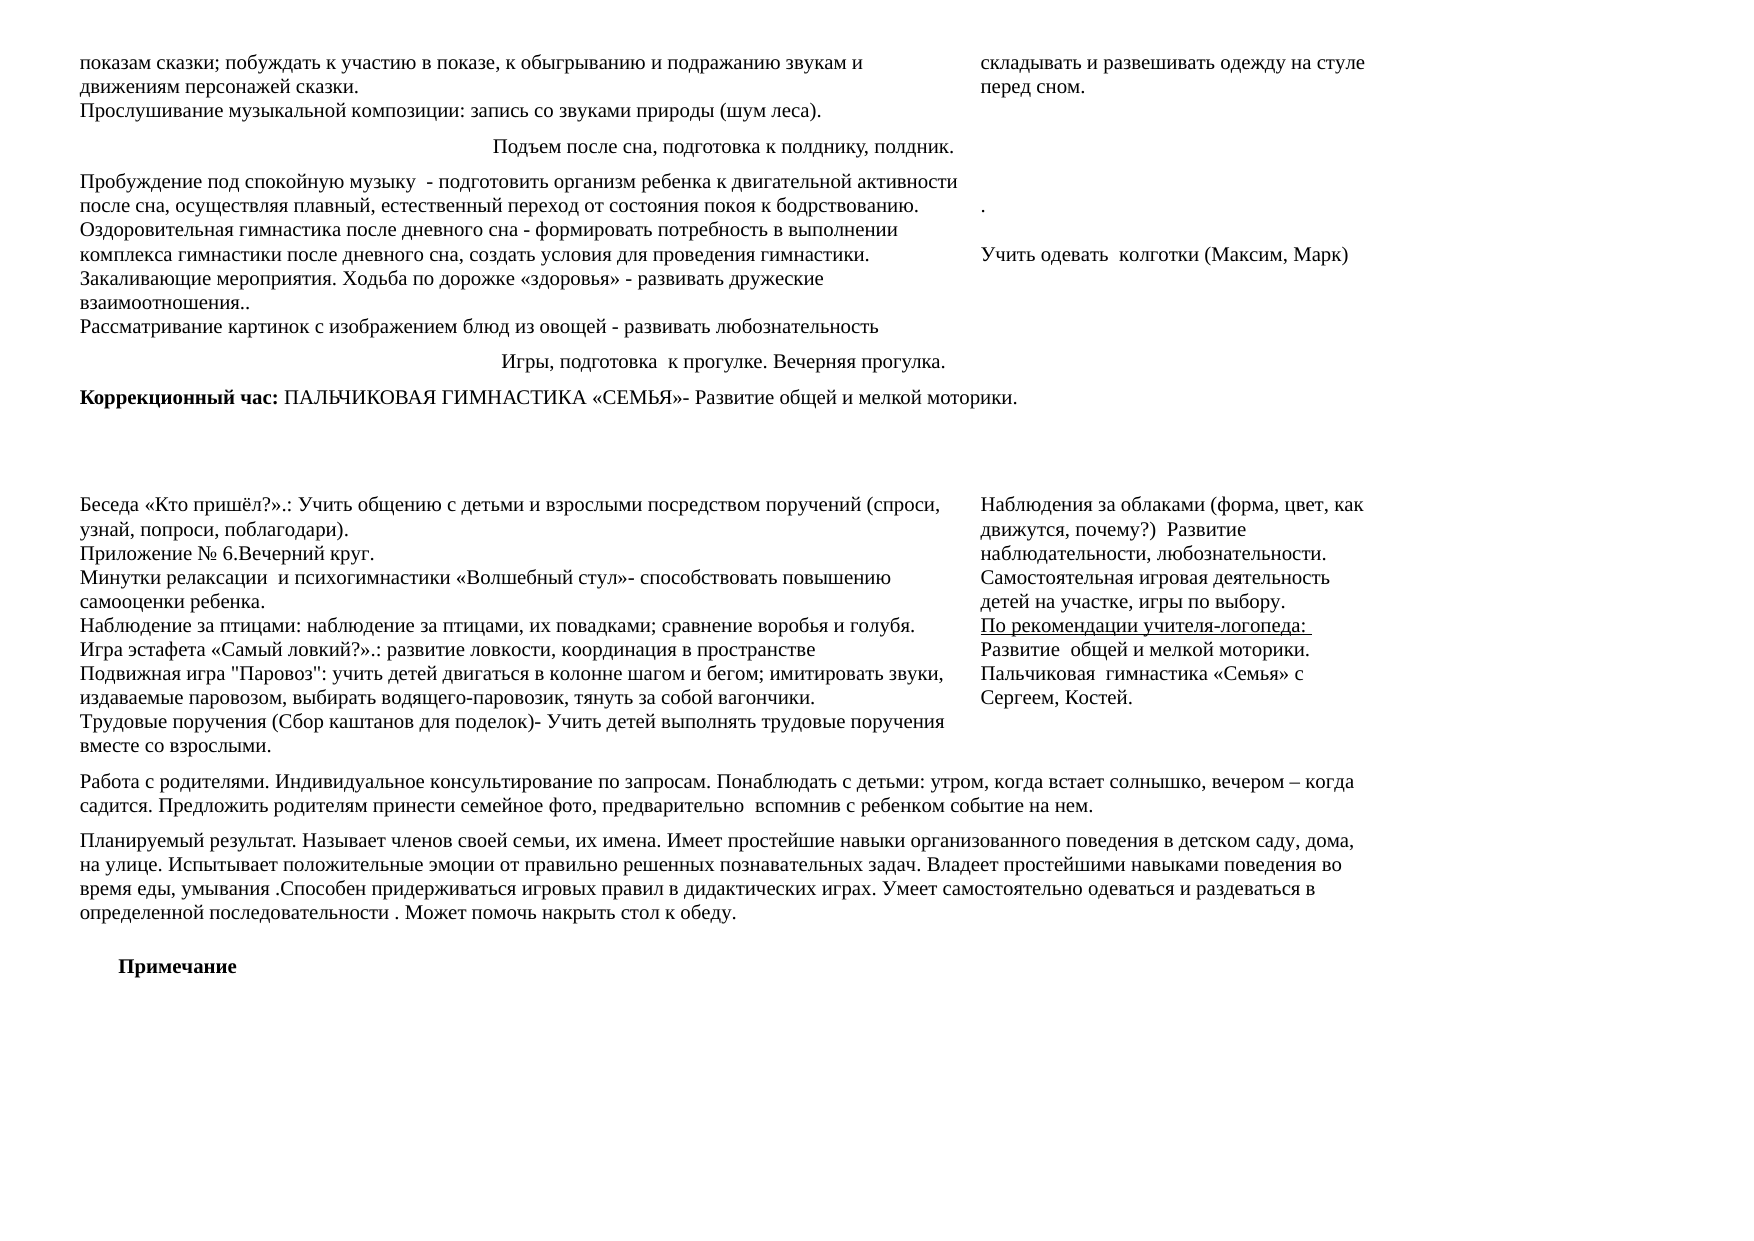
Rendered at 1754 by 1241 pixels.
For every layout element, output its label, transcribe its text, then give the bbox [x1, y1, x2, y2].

table_cell Наблюдения за облаками (форма, цвет, как движутся, почему?) Развитие наблюдательности, любознательности. Самостоятельная игровая деятельность детей на участке, игры по выбору. По рекомендации учителя-логопеда: Развитие общей и мелкой моторики. Пальчиковая гимнастика «Семья» с Сергеем, Костей. [975, 487, 1373, 763]
table_cell Работа с родителями. Индивидуальное консультирование по запросам. Понаблюдать с детьми: утром, когда встает солнышко, вечером – когда садится. Предложить родителям принести семейное фото, предварительно вспомнив с ребенком событие на нем. [74, 763, 1373, 822]
table_cell Игры, подготовка к прогулке. Вечерняя прогулка. [74, 344, 1373, 379]
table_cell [74, 44, 974, 128]
table_cell Пробуждение под спокойную музыку - подготовить организм ребенка к двигательной активности после сна, осуществляя плавный, естественный переход от состояния покоя к бодрствованию. Оздоровительная гимнастика после дневного сна - формировать потребность в выполнении комплекса гимнастики после дневного сна, создать условия для проведения гимнастики. Закаливающие мероприятия. Ходьба по дорожке «здоровья» - развивать дружеские взаимоотношения.. Рассматривание картинок с изображением блюд из овощей - развивать любознательность [74, 164, 974, 343]
table_cell Планируемый результат. Называет членов своей семьи, их имена. Имеет простейшие навыки организованного поведения в детском саду, дома, на улице. Испытывает положительные эмоции от правильно решенных познавательных задач. Владеет простейшими навыками поведения во время еды, умывания .Способен придерживаться игровых правил в дидактических играх. Умеет самостоятельно одеваться и раздеваться в определенной последовательности . Может помочь накрыть стол к обеду. [74, 823, 1373, 930]
table_cell . Учить одевать колготки (Максим, Марк) [975, 164, 1373, 343]
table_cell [975, 44, 1373, 128]
table_cell Подъем после сна, подготовка к полднику, полдник. [74, 128, 1373, 163]
table_cell Беседа «Кто пришёл?».: Учить общению с детьми и взрослыми посредством поручений (спроси, узнай, попроси, поблагодари). Приложение № 6.Вечерний круг. Минутки релаксации и психогимнастики «Волшебный стул»- способствовать повышению самооценки ребенка. Наблюдение за птицами: наблюдение за птицами, их повадками; сравнение воробья и голубя. Игра эстафета «Самый ловкий?».: развитие ловкости, координация в пространстве Подвижная игра "Паровоз": учить детей двигаться в колонне шагом и бегом; имитировать звуки, издаваемые паровозом, выбирать водящего-паровозик, тянуть за собой вагончики. Трудовые поручения (Сбор каштанов для поделок)- Учить детей выполнять трудовые поручения вместе со взрослыми. [74, 487, 974, 763]
text Примечание [118, 954, 1636, 978]
table_cell Коррекционный час: ПАЛЬЧИКОВАЯ ГИМНАСТИКА «СЕМЬЯ»- Развитие общей и мелкой моторики. [74, 379, 1373, 487]
